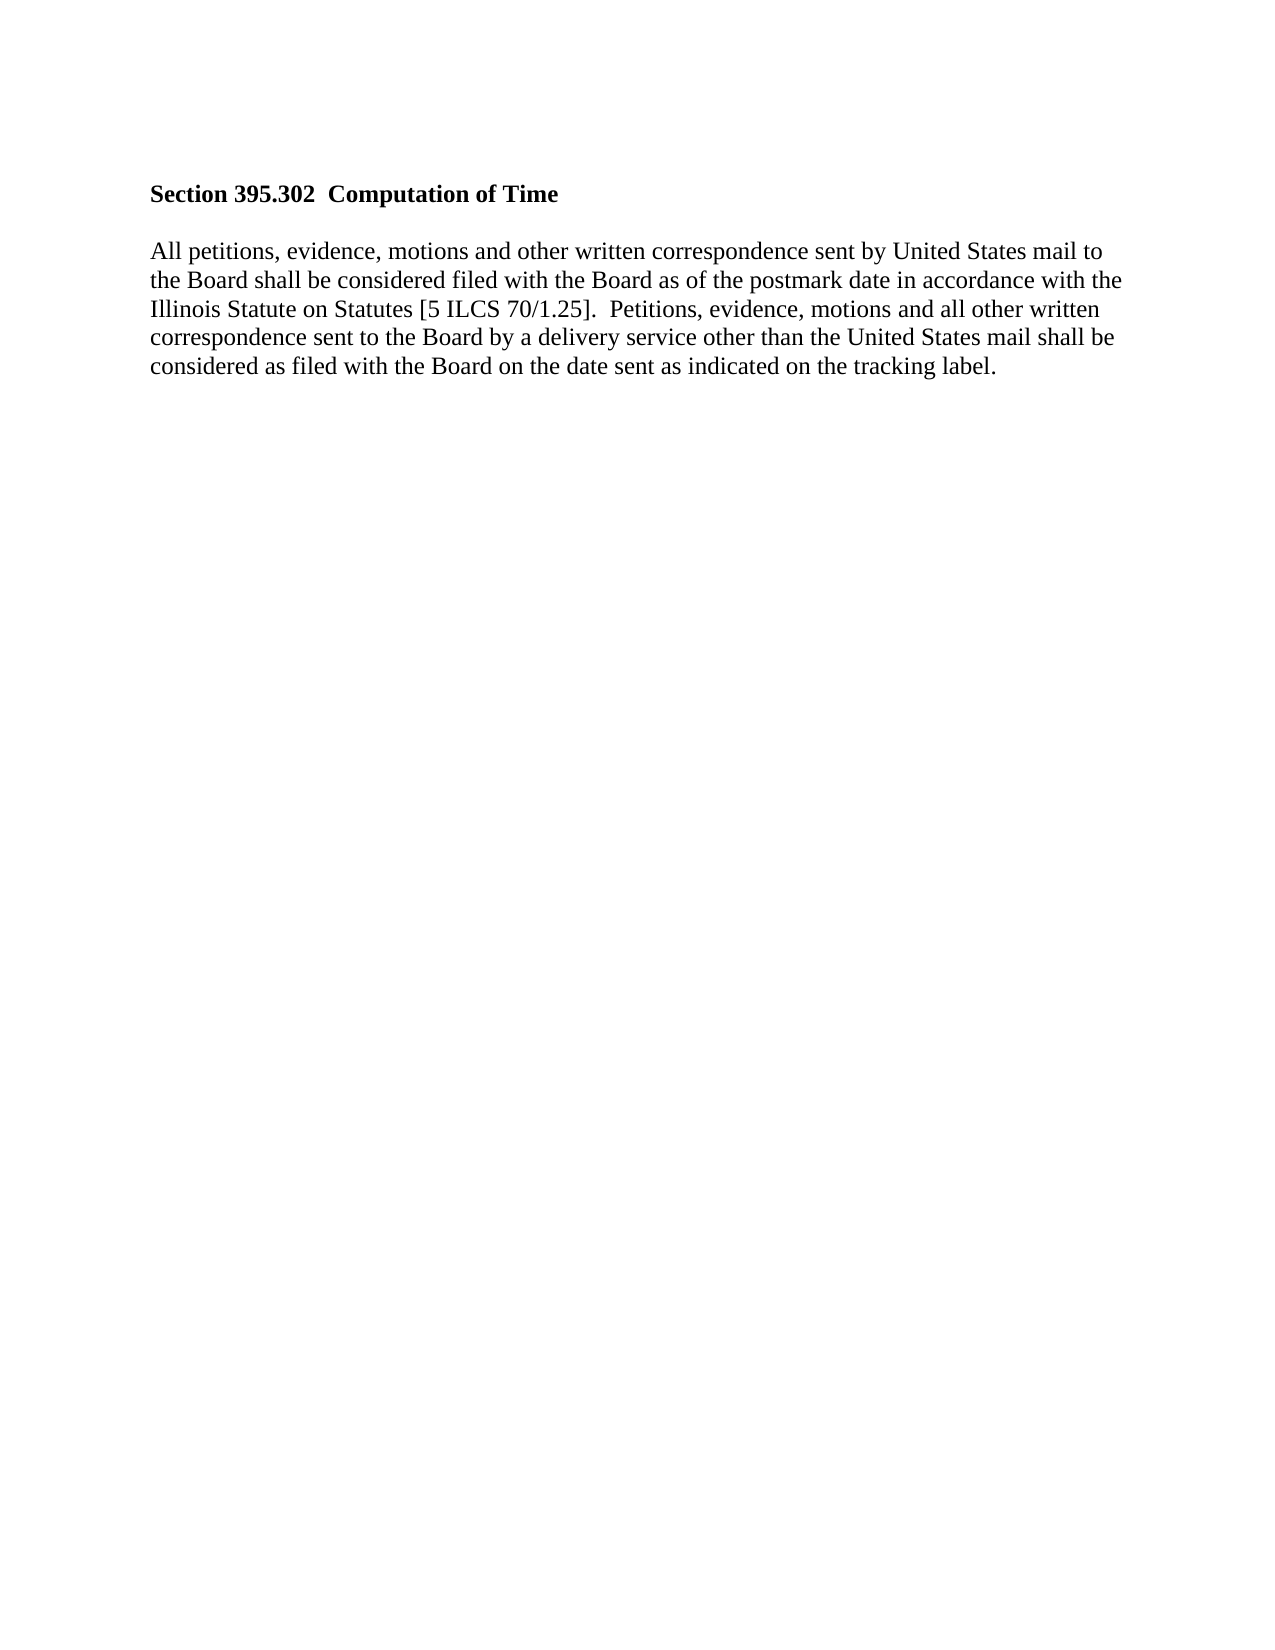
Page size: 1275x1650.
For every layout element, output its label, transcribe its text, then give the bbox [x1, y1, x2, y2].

text Section 395.302 Computation of Time [150, 179, 1125, 207]
text All petitions, evidence, motions and other written correspondence sent by United States mail to the Board shall be considered filed with the Board as of the postmark date in accordance with the Illinois Statute on Statutes [5 ILCS 70/1.25]. Petitions, evidence, motions and all other written correspondence sent to the Board by a delivery service other than the United States mail shall be considered as filed with the Board on the date sent as indicated on the tracking label. [150, 236, 1125, 380]
